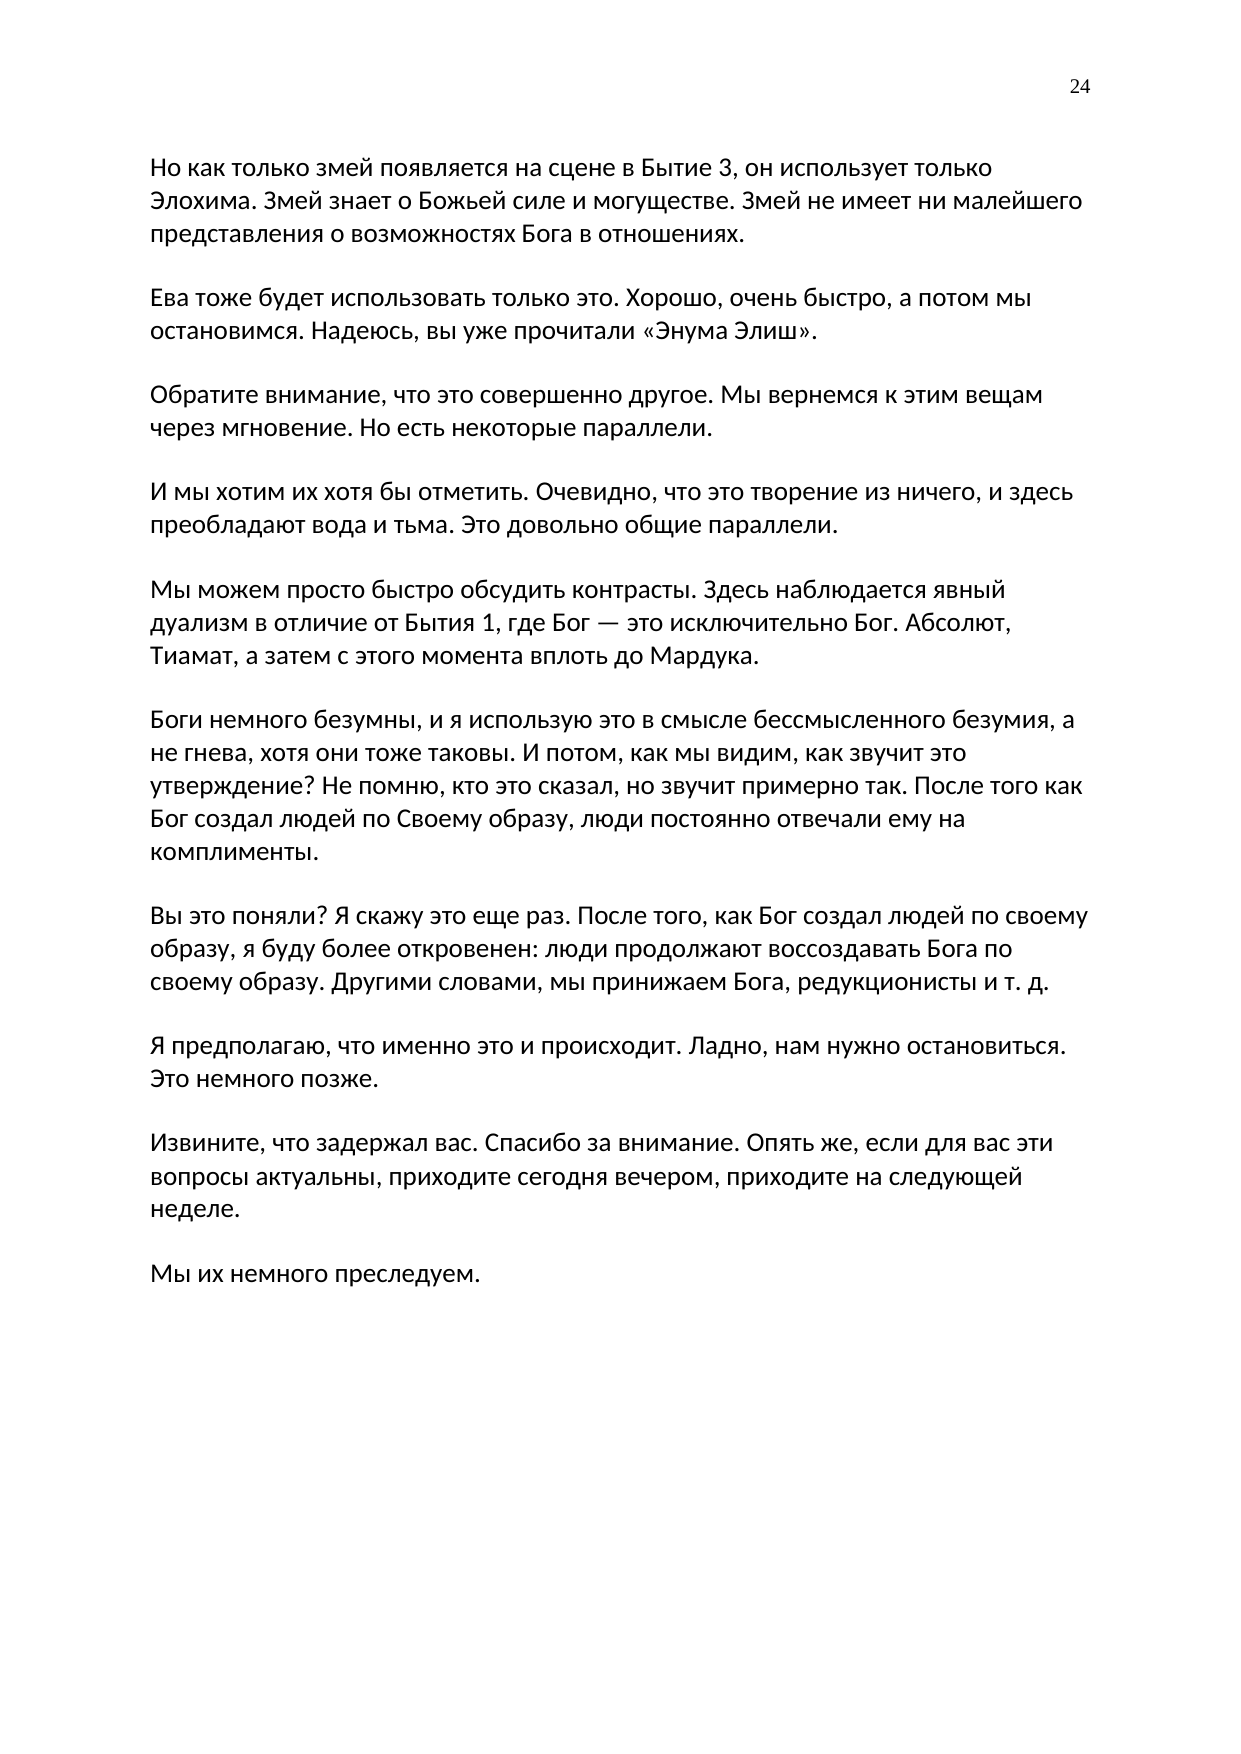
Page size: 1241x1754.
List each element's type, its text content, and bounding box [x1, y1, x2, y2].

text Ева тоже будет использовать только это. Хорошо, очень быстро, а потом мы остановимся. Надеюсь, вы уже прочитали «Энума Элиш». [150, 280, 1090, 346]
text Мы их немного преследуем. [150, 1256, 1090, 1289]
text Извините, что задержал вас. Спасибо за внимание. Опять же, если для вас эти вопросы актуальны, приходите сегодня вечером, приходите на следующей неделе. [150, 1126, 1090, 1225]
text Я предполагаю, что именно это и происходит. Ладно, нам нужно остановиться. Это немного позже. [150, 1028, 1090, 1094]
text Обратите внимание, что это совершенно другое. Мы вернемся к этим вещам через мгновение. Но есть некоторые параллели. [150, 377, 1090, 443]
text Но как только змей появляется на сцене в Бытие 3, он использует только Элохима. Змей знает о Божьей силе и могуществе. Змей не имеет ни малейшего представления о возможностях Бога в отношениях. [150, 150, 1090, 249]
text И мы хотим их хотя бы отметить. Очевидно, что это творение из ничего, и здесь преобладают вода и тьма. Это довольно общие параллели. [150, 474, 1090, 541]
text Вы это поняли? Я скажу это еще раз. После того, как Бог создал людей по своему образу, я буду более откровенен: люди продолжают воссоздавать Бога по своему образу. Другими словами, мы принижаем Бога, редукционисты и т. д. [150, 898, 1090, 997]
text Боги немного безумны, и я использую это в смысле бессмысленного безумия, а не гнева, хотя они тоже таковы. И потом, как мы видим, как звучит это утверждение? Не помню, кто это сказал, но звучит примерно так. После того как Бог создал людей по Своему образу, люди постоянно отвечали ему на комплименты. [150, 702, 1090, 867]
text Мы можем просто быстро обсудить контрасты. Здесь наблюдается явный дуализм в отличие от Бытия 1, где Бог — это исключительно Бог. Абсолют, Тиамат, а затем с этого момента вплоть до Мардука. [150, 572, 1090, 671]
